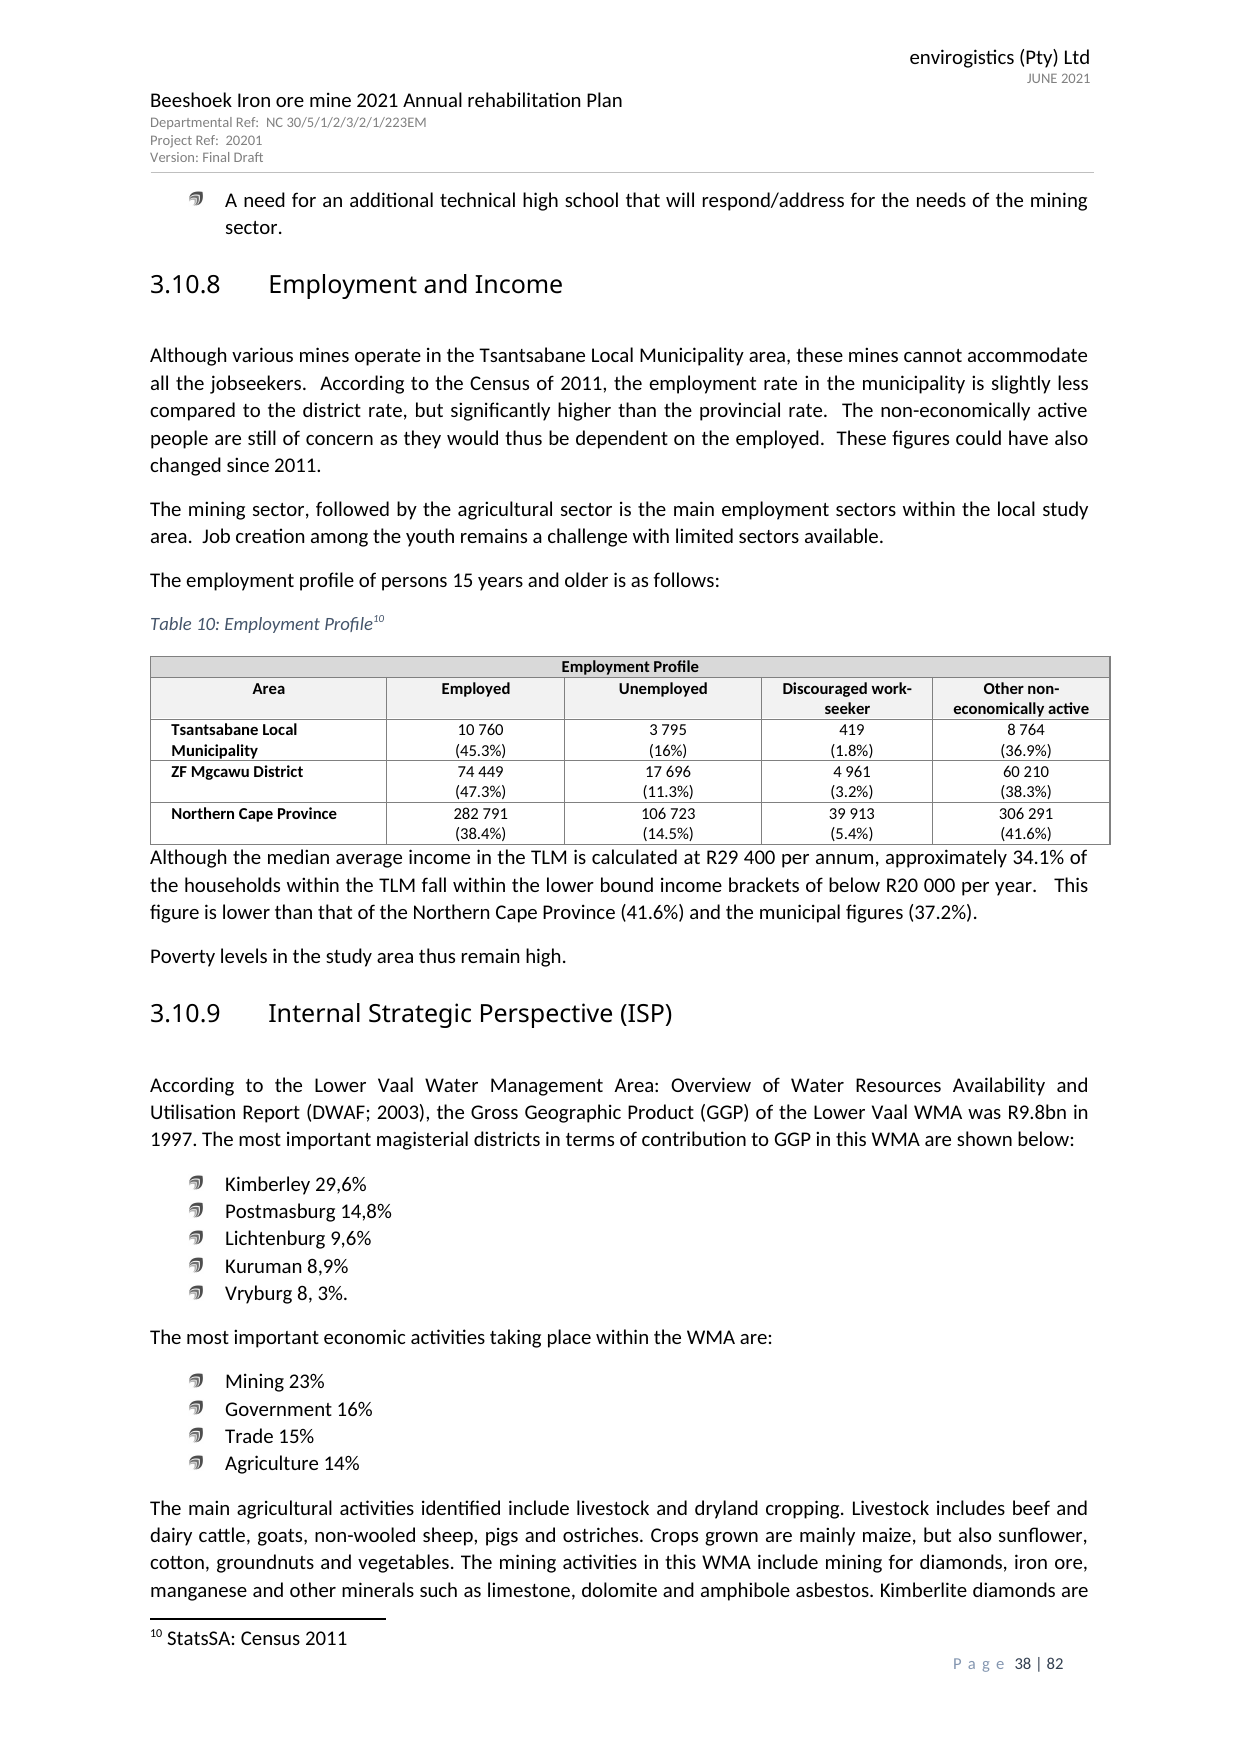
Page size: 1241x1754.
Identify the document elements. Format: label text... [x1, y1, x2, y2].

list Lichtenburg 9,6% [187, 1226, 1090, 1251]
table_cell ZF Mgcawu District [151, 761, 386, 802]
subtitle Employment and Income [150, 267, 1090, 301]
table_cell 419 (1.8%) [762, 720, 932, 760]
table_cell 8 764 (36.9%) [933, 720, 1109, 760]
picture [188, 1201, 204, 1219]
table_cell 39 913 (5.4%) [762, 803, 932, 843]
text Poverty levels in the study area thus remain high. [150, 943, 1090, 969]
table_cell Tsantsabane Local Municipality [151, 720, 386, 760]
table_cell Discouraged work-seeker [762, 678, 932, 718]
table_cell 17 696 (11.3%) [565, 761, 761, 802]
table_cell Other non-economically active [933, 678, 1109, 718]
text The mining sector, followed by the agricultural sector is the main employment sectors within the local study area. Job creation among the youth remains a challenge with limited sectors available. [150, 496, 1090, 549]
table_cell Unemployed [565, 678, 761, 718]
table_cell 10 760 (45.3%) [387, 720, 564, 760]
table_cell 306 291 (41.6%) [933, 803, 1109, 843]
table_header Employment Profile [151, 657, 1109, 677]
table_cell 3 795 (16%) [565, 720, 761, 760]
picture [188, 190, 204, 207]
table_cell 74 449 (47.3%) [387, 761, 564, 802]
text According to the Lower Vaal Water Management Area: Overview of Water Resources Availability and Utilisation Report (DWAF; 2003), the Gross Geographic Product (GGP) of the Lower Vaal WMA was R9.8bn in 1997. The most important magisterial districts in terms of contribution to GGP in this WMA are shown below: [150, 1072, 1090, 1152]
picture [188, 1454, 204, 1471]
table_cell Employed [387, 678, 564, 718]
list Postmasburg 14,8% [187, 1198, 1090, 1223]
text The most important economic activities taking place within the WMA are: [150, 1324, 1090, 1350]
picture [188, 1399, 204, 1416]
picture [188, 1426, 204, 1444]
list Kimberley 29,6% [187, 1171, 1090, 1196]
list Government 16% [187, 1396, 1090, 1421]
text The employment profile of persons 15 years and older is as follows: [150, 568, 1090, 593]
list Mining 23% [187, 1368, 1090, 1394]
table_cell 106 723 (14.5%) [565, 803, 761, 843]
list A need for an additional technical high school that will respond/address for the needs of the mining sector. [187, 187, 1090, 239]
text Although the median average income in the TLM is calculated at R29 400 per annum, approximately 34.1% of the households within the TLM fall within the lower bound income brackets of below R20 000 per year. This figure is lower than that of the Northern Cape Province (41.6%) and the municipal figures (37.2%). [150, 845, 1090, 925]
picture [188, 1229, 204, 1246]
table_cell Area [151, 678, 386, 718]
picture [188, 1284, 204, 1301]
table_cell 4 961 (3.2%) [762, 761, 932, 802]
table_cell 282 791 (38.4%) [387, 803, 564, 843]
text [150, 1495, 1090, 1602]
list Kuruman 8,9% [187, 1253, 1090, 1278]
table_cell Northern Cape Province [151, 803, 386, 843]
text Although various mines operate in the Tsantsabane Local Municipality area, these mines cannot accommodate all the jobseekers. According to the Census of 2011, the employment rate in the municipality is slightly less compared to the district rate, but significantly higher than the provincial rate. The non-economically active people are still of concern as they would thus be dependent on the employed. These figures could have also changed since 2011. [150, 343, 1090, 478]
table_cell 60 210 (38.3%) [933, 761, 1109, 802]
picture [188, 1174, 204, 1191]
text Table 10: Employment Profile [150, 612, 1090, 635]
list Agriculture 14% [187, 1451, 1090, 1476]
picture [188, 1256, 204, 1274]
list Trade 15% [187, 1423, 1090, 1449]
list Vryburg 8, 3%. [187, 1280, 1090, 1306]
picture [188, 1372, 204, 1389]
subtitle Internal Strategic Perspective (ISP) [150, 996, 1090, 1030]
